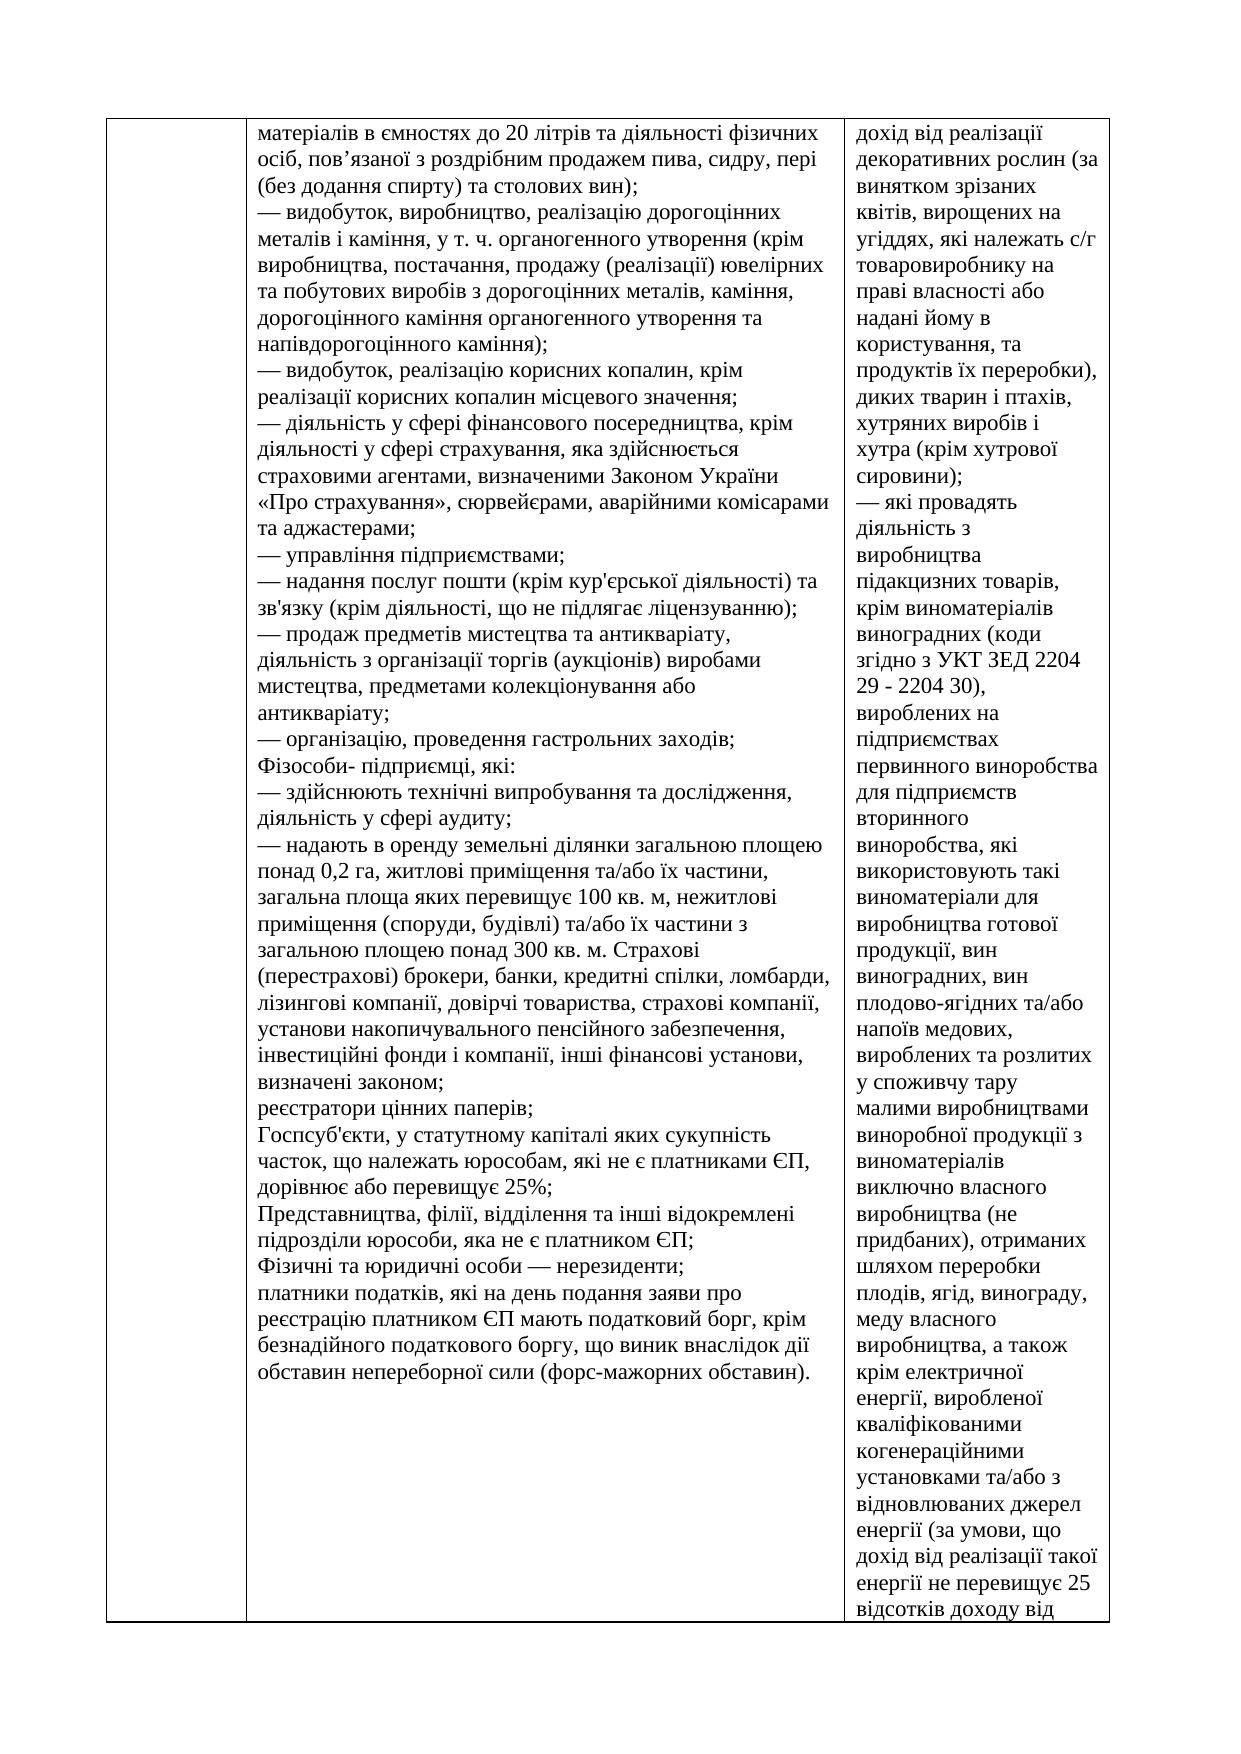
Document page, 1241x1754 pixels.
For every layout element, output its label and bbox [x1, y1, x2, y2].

table_cell [845, 119, 1109, 1621]
table_cell [247, 119, 844, 1621]
table_cell [107, 119, 246, 1621]
